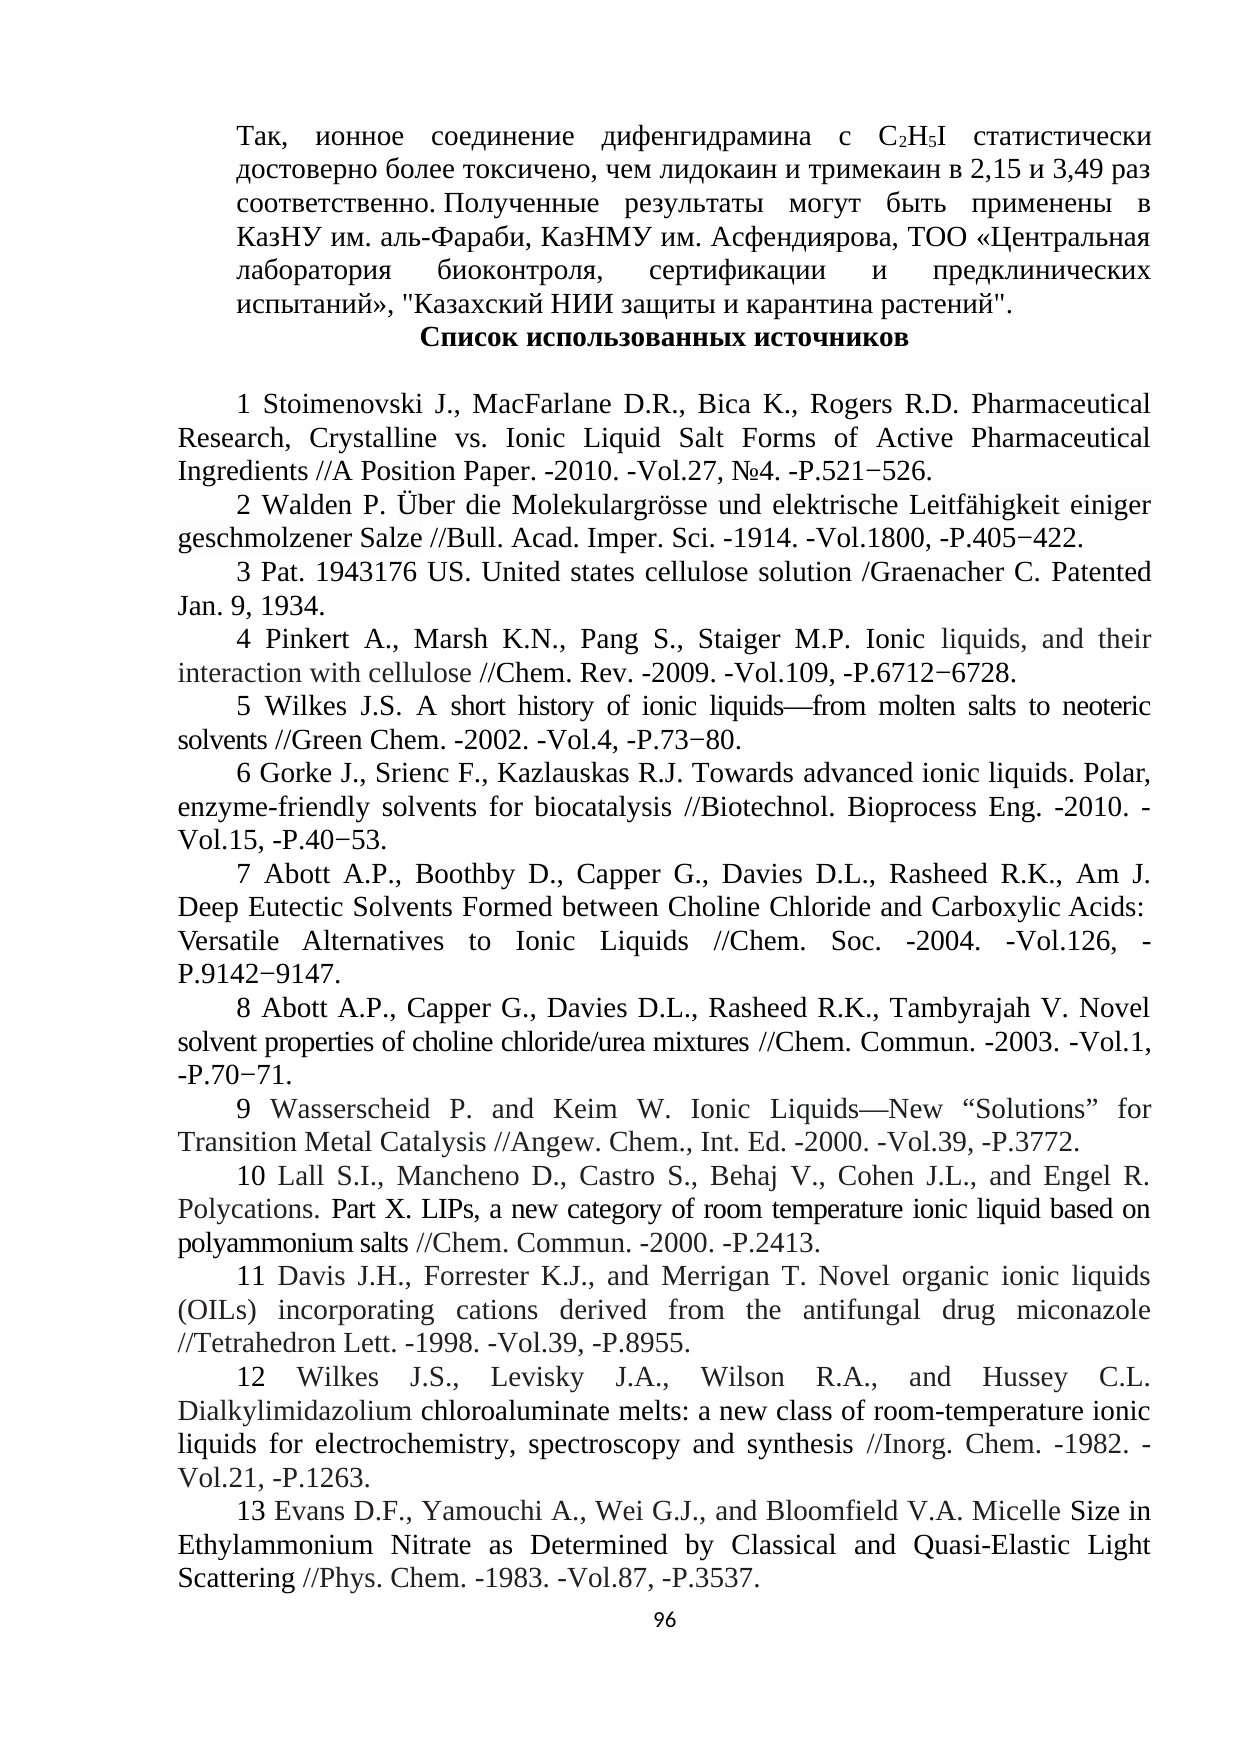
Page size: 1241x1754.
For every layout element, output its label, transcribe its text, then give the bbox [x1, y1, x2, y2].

text 5 Wilkes J.S. A short history of ionic liquids—from molten salts to neoteric solvents //Green Chem. -2002. -Vol.4, -P.73−80. [177, 688, 1152, 755]
text 1 Stoimenovski J., MacFarlane D.R., Bica K., Rogers R.D. Pharmaceutical Research, Crystalline vs. Ionic Liquid Salt Forms of Active Pharmaceutical Ingredients //A Position Paper. -2010. -Vol.27, №4. -P.521−526. [177, 386, 1152, 487]
text 9 Wasserscheid P. and Keim W. Ionic Liquids—New “Solutions” for Transition Metal Catalysis //Angew. Chem., Int. Ed. -2000. -Vol.39, -P.3772. [177, 1091, 1152, 1158]
text 7 Abott A.P., Boothby D., Capper G., Davies D.L., Rasheed R.K., Am J. Deep Eutectic Solvents Formed between Choline Chloride and Carboxylic Acids: Versatile Alternatives to Ionic Liquids //Chem. Soc. -2004. -Vol.126, -P.9142−9147. [177, 856, 1152, 990]
text 3 Pat. 1943176 US. United states cellulose solution /Graenacher C. Patented Jan. 9, 1934. [177, 554, 1152, 621]
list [177, 118, 1152, 319]
text Список использованных источников [177, 319, 1152, 353]
text 6 Gorke J., Srienc F., Kazlauskas R.J. Towards advanced ionic liquids. Polar, enzyme-friendly solvents for biocatalysis //Biotechnol. Bioprocess Eng. -2010. -Vol.15, -P.40−53. [177, 755, 1152, 856]
text 10 Lall S.I., Mancheno D., Castro S., Behaj V., Cohen J.L., and Engel R. Polycations. Part X. LIPs, a new category of room temperature ionic liquid based on polyammonium salts //Chem. Commun. -2000. -P.2413. [177, 1158, 1152, 1258]
text 12 Wilkes J.S., Levisky J.A., Wilson R.A., and Hussey C.L. Dialkylimidazolium chloroaluminate melts: a new class of room-temperature ionic liquids for electrochemistry, spectroscopy and synthesis //Inorg. Chem. -1982. -Vol.21, -P.1263. [177, 1359, 1152, 1493]
text 13 Evans D.F., Yamouchi A., Wei G.J., and Bloomfield V.A. Micelle Size in Ethylammonium Nitrate as Determined by Classical and Quasi-Elastic Light Scattering //Phys. Chem. -1983. -Vol.87, -P.3537. [295, 1560, 1152, 1594]
text 8 Abott A.P., Capper G., Davies D.L., Rasheed R.K., Tambyrajah V. Novel solvent properties of choline chloride/urea mixtures //Chem. Commun. -2003. -Vol.1, -P.70−71. [177, 990, 1152, 1091]
text 2 Walden P. Über die Molekulargrösse und elektrische Leitfähigkeit einiger geschmolzener Salze //Bull. Acad. Imper. Sci. -1914. -Vol.1800, -P.405−422. [423, 521, 1152, 554]
text 13 Evans D.F., Yamouchi A., Wei G.J., and Bloomfield V.A. Micelle Size in Ethylammonium Nitrate as Determined by Classical and Quasi-Elastic Light Scattering //Phys. Chem. -1983. -Vol.87, -P.3537. [177, 1493, 1070, 1527]
text 11 Davis J.H., Forrester K.J., and Merrigan T. Novel organic ionic liquids (OILs) incorporating cations derived from the antifungal drug miconazole //Tetrahedron Lett. -1998. -Vol.39, -P.8955. [177, 1258, 1152, 1359]
text 4 Pinkert A., Marsh K.N., Pang S., Staiger M.P. Ionic liquids, and their interaction with cellulose //Chem. Rev. -2009. -Vol.109, -P.6712−6728. [177, 621, 1152, 688]
